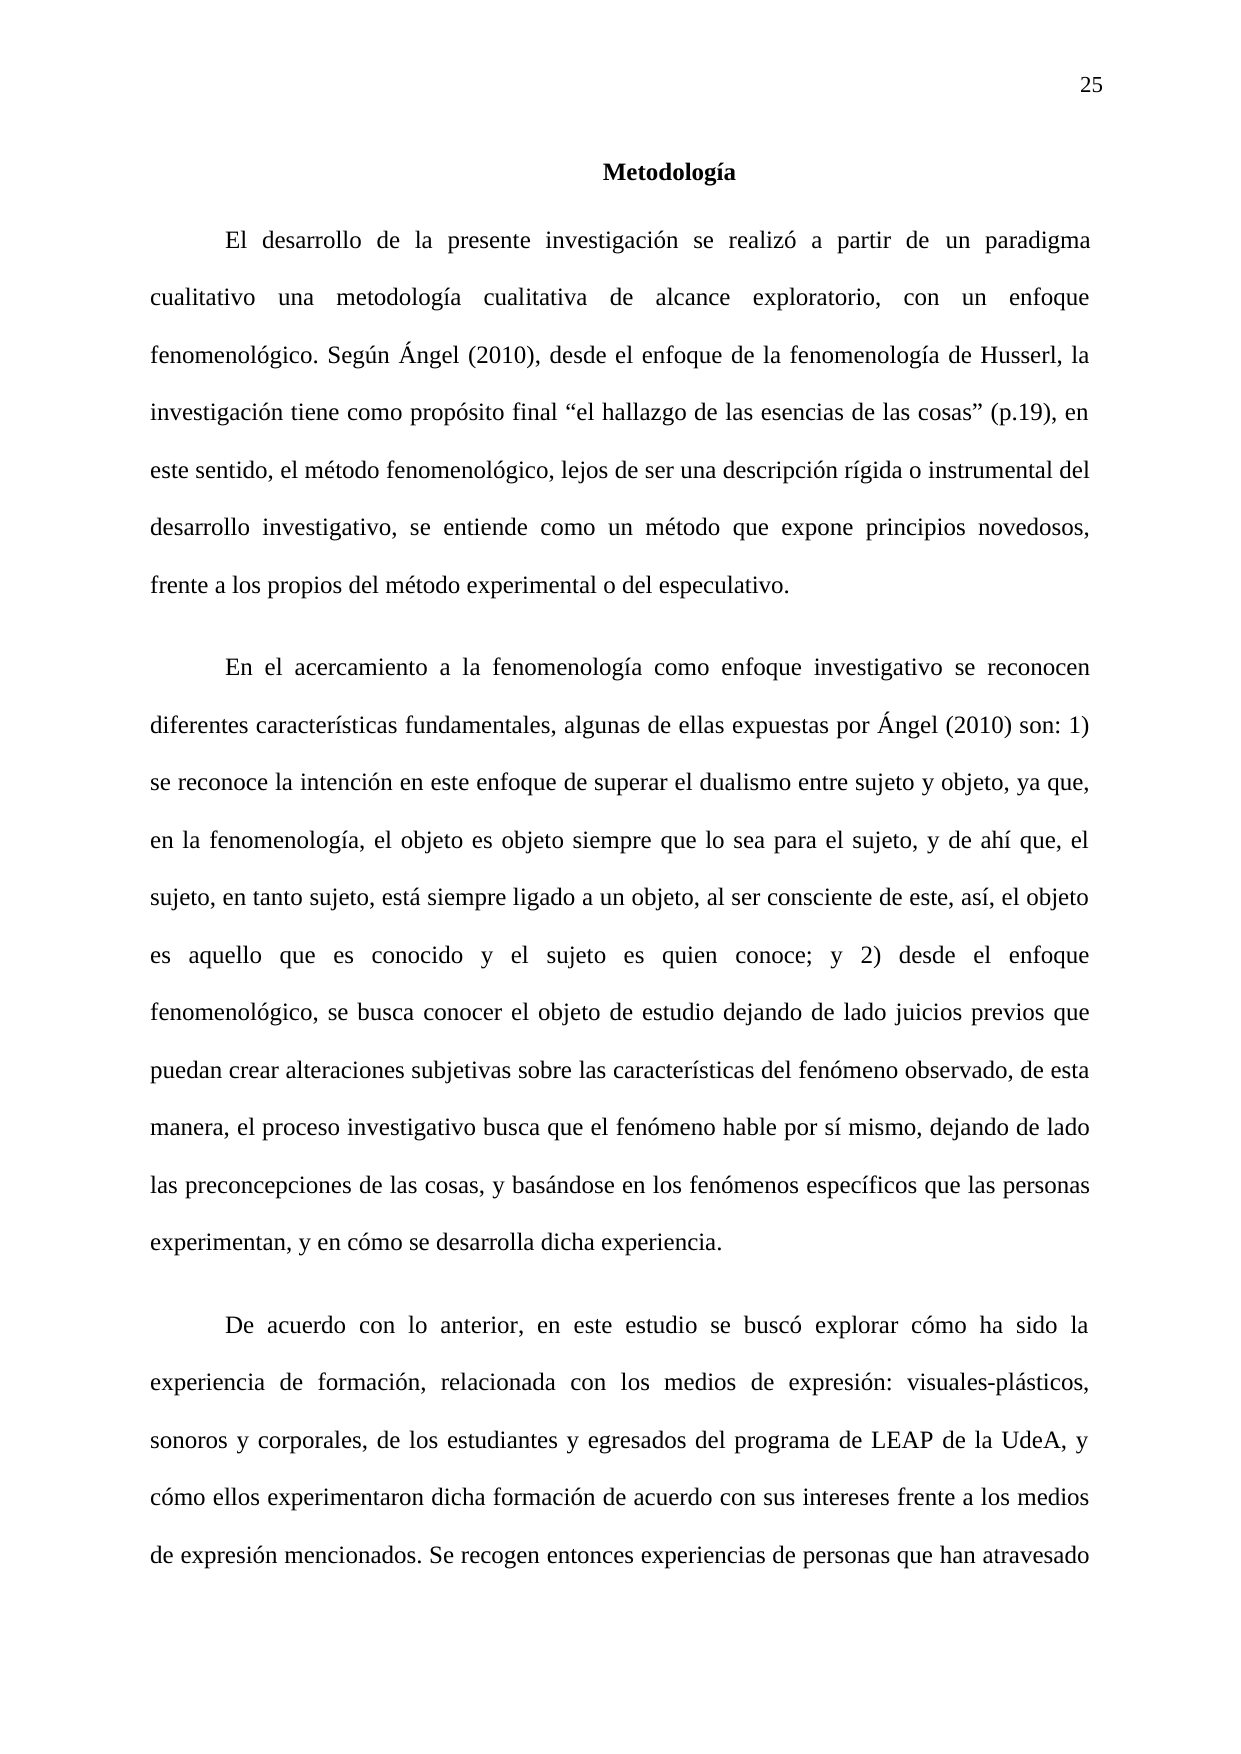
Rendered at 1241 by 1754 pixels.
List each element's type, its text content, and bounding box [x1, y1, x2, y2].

subtitle Metodología [236, 157, 1103, 186]
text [150, 1310, 1091, 1569]
text El desarrollo de la presente investigación se realizó a partir de un paradigma cualitativo una metodología cualitativa de alcance exploratorio, con un enfoque fenomenológico. Según Ángel (2010), desde el enfoque de la fenomenología de Husserl, la investigación tiene como propósito final “el hallazgo de las esencias de las cosas” (p.19), en este sentido, el método fenomenológico, lejos de ser una descripción rígida o instrumental del desarrollo investigativo, se entiende como un método que expone principios novedosos, frente a los propios del método experimental o del especulativo. [150, 225, 1091, 599]
text En el acercamiento a la fenomenología como enfoque investigativo se reconocen diferentes características fundamentales, algunas de ellas expuestas por Ángel (2010) son: 1) se reconoce la intención en este enfoque de superar el dualismo entre sujeto y objeto, ya que, en la fenomenología, el objeto es objeto siempre que lo sea para el sujeto, y de ahí que, el sujeto, en tanto sujeto, está siempre ligado a un objeto, al ser consciente de este, así, el objeto es aquello que es conocido y el sujeto es quien conoce; y 2) desde el enfoque fenomenológico, se busca conocer el objeto de estudio dejando de lado juicios previos que puedan crear alteraciones subjetivas sobre las características del fenómeno observado, de esta manera, el proceso investigativo busca que el fenómeno hable por sí mismo, dejando de lado las preconcepciones de las cosas, y basándose en los fenómenos específicos que las personas experimentan, y en cómo se desarrolla dicha experiencia. [150, 652, 1091, 1256]
